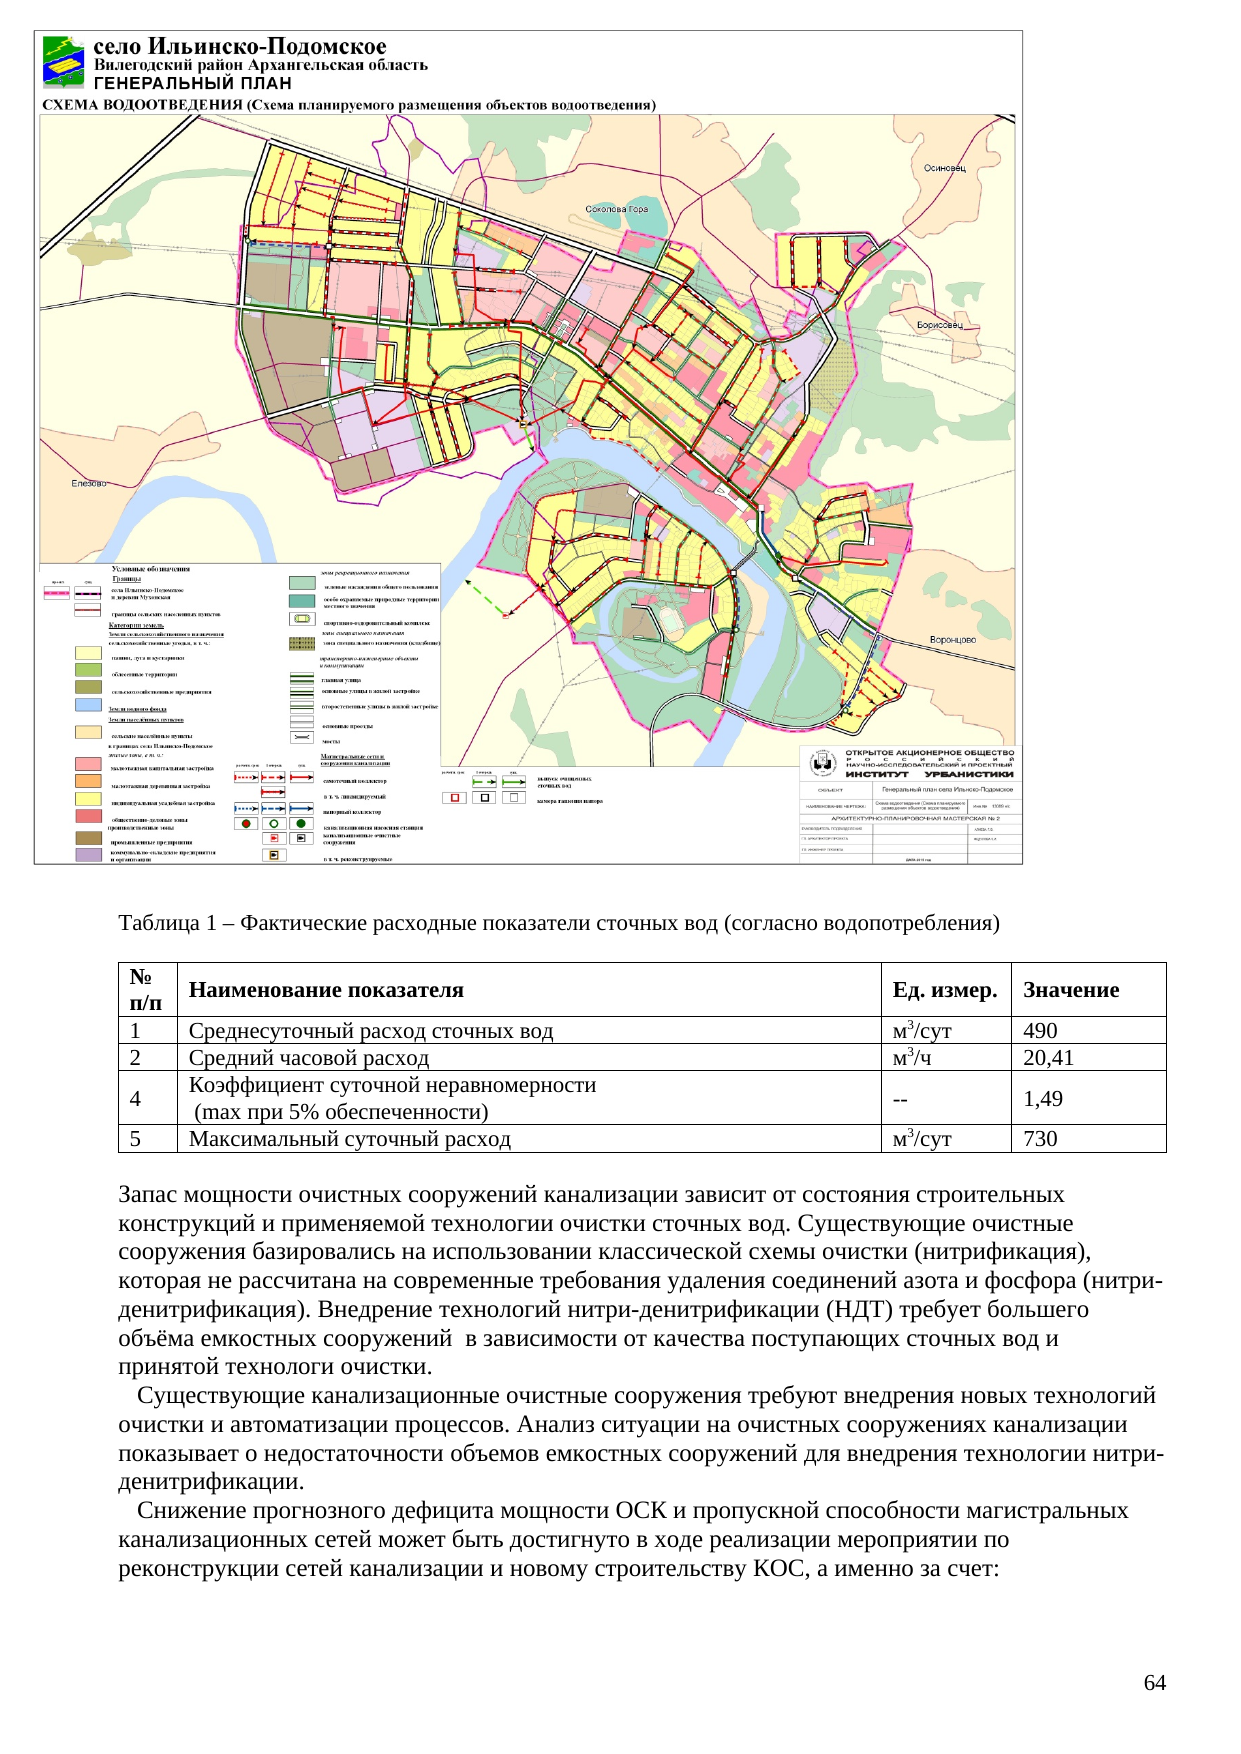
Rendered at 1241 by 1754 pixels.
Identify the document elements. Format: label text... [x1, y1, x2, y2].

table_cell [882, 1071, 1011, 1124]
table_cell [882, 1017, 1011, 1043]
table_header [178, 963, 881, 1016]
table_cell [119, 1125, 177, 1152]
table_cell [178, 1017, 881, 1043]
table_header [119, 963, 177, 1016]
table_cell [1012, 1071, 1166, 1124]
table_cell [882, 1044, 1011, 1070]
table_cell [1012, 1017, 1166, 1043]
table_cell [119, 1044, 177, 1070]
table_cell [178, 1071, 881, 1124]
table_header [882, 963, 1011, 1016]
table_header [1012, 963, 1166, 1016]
text Существующие канализационные очистные сооружения требуют внедрения новых технологий очистки и автоматизации процессов. Анализ ситуации на очистных сооружениях канализации показывает о недостаточности объемов емкостных сооружений для внедрения технологии нитри-денитрификации. [118, 1380, 1166, 1495]
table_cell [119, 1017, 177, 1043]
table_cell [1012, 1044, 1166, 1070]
picture [25, 25, 1033, 872]
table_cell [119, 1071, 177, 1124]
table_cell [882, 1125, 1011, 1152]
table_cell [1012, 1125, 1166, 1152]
text Снижение прогнозного дефицита мощности ОСК и пропускной способности магистральных канализационных сетей может быть достигнуто в ходе реализации мероприятии по реконструкции сетей канализации и новому строительству КОС, а именно за счет: [118, 1495, 1166, 1581]
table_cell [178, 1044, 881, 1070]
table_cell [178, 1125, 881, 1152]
text Запас мощности очистных сооружений канализации зависит от состояния строительных конструкций и применяемой технологии очистки сточных вод. Существующие очистные сооружения базировались на использовании классической схемы очистки (нитрификация), которая не рассчитана на современные требования удаления соединений азота и фосфора (нитри-денитрификация). Внедрение технологий нитри-денитрификации (НДТ) требует большего объёма емкостных сооружений в зависимости от качества поступающих сточных вод и принятой технологи очистки. [118, 1179, 1166, 1380]
text Таблица 1 – Фактические расходные показатели сточных вод (согласно водопотребления) [118, 909, 1166, 936]
